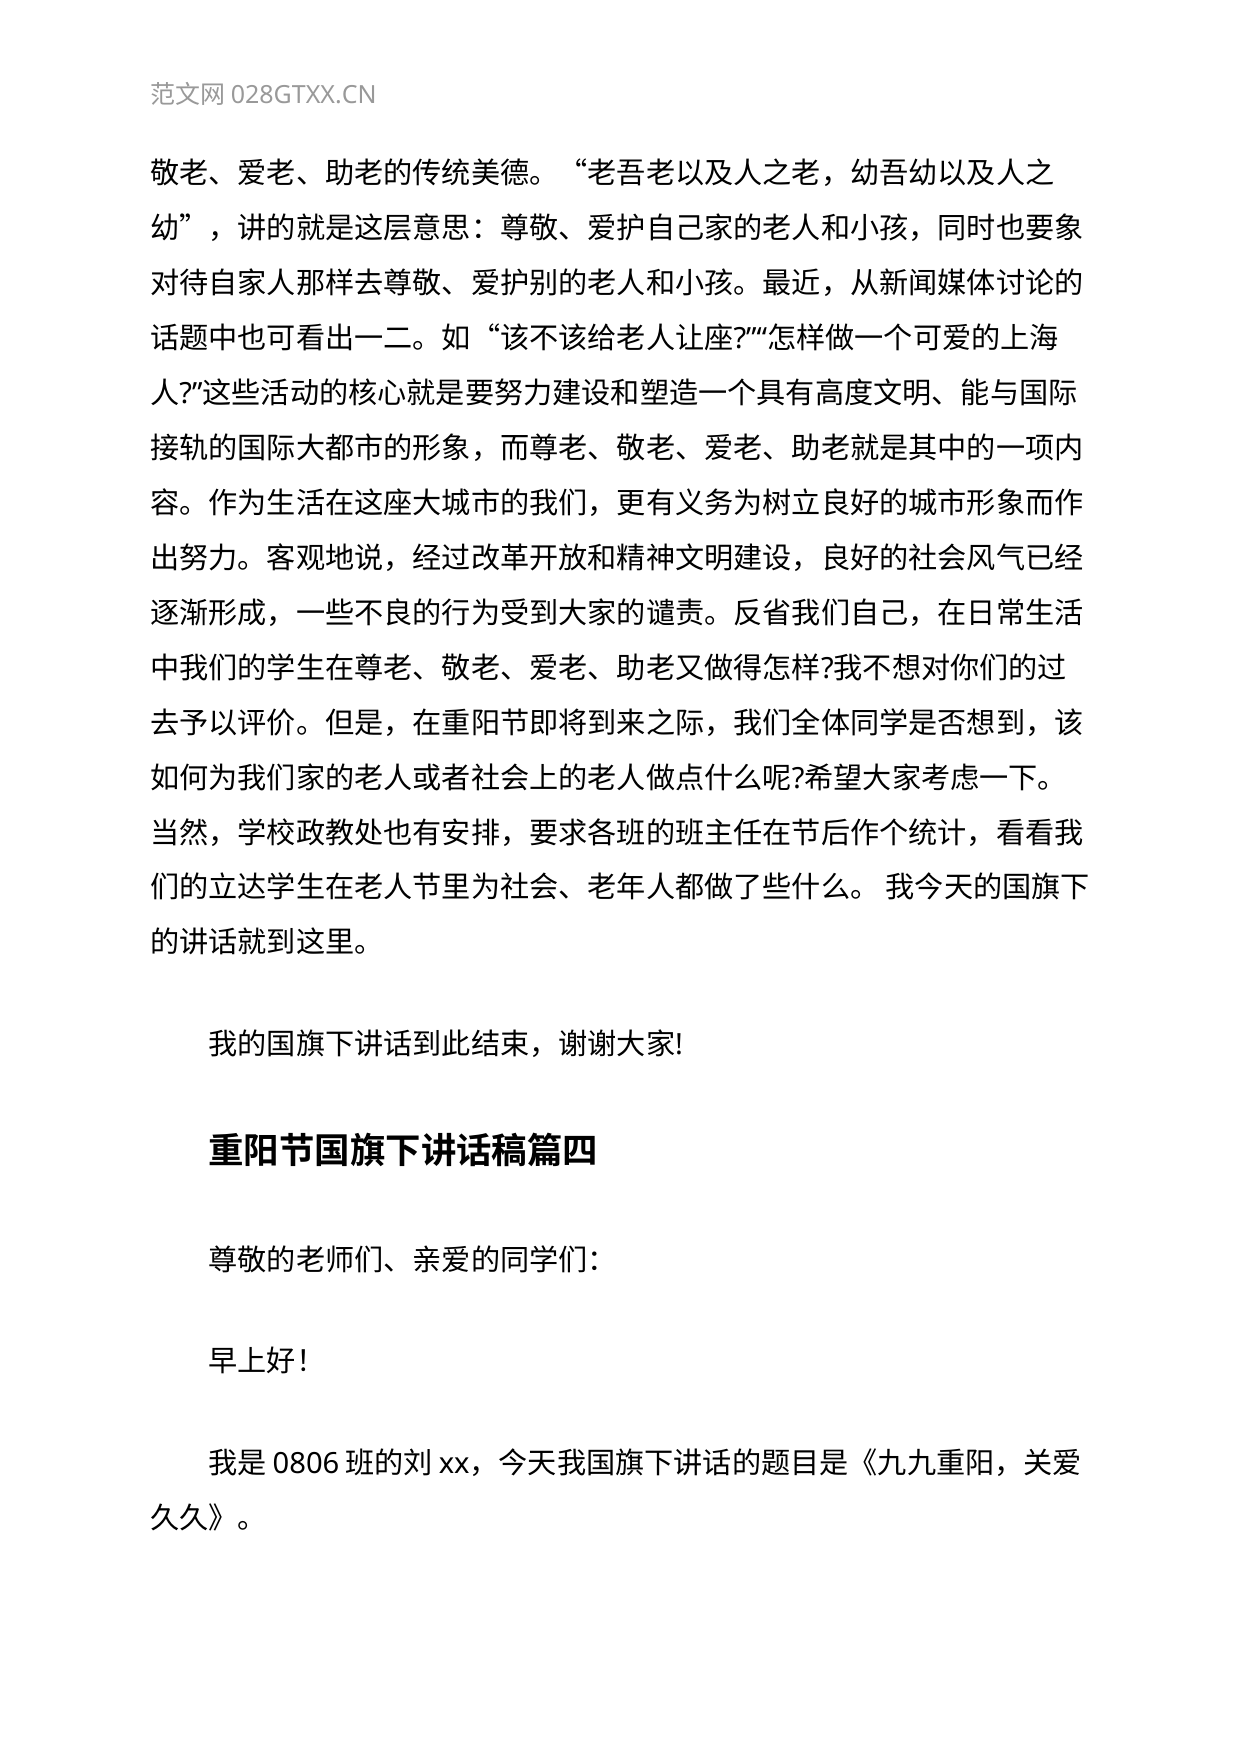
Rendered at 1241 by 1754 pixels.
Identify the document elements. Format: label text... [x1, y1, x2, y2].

text 我是0806班的刘xx，今天我国旗下讲话的题目是《九九重阳，关爱久久》。 [150, 1440, 1090, 1537]
text 尊敬的老师们、亲爱的同学们： [150, 1236, 1090, 1278]
text 我的国旗下讲话到此结束，谢谢大家! [150, 1021, 1090, 1063]
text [150, 150, 1090, 961]
text 重阳节国旗下讲话稿篇四 [150, 1123, 1090, 1174]
text 早上好！ [150, 1338, 1090, 1380]
